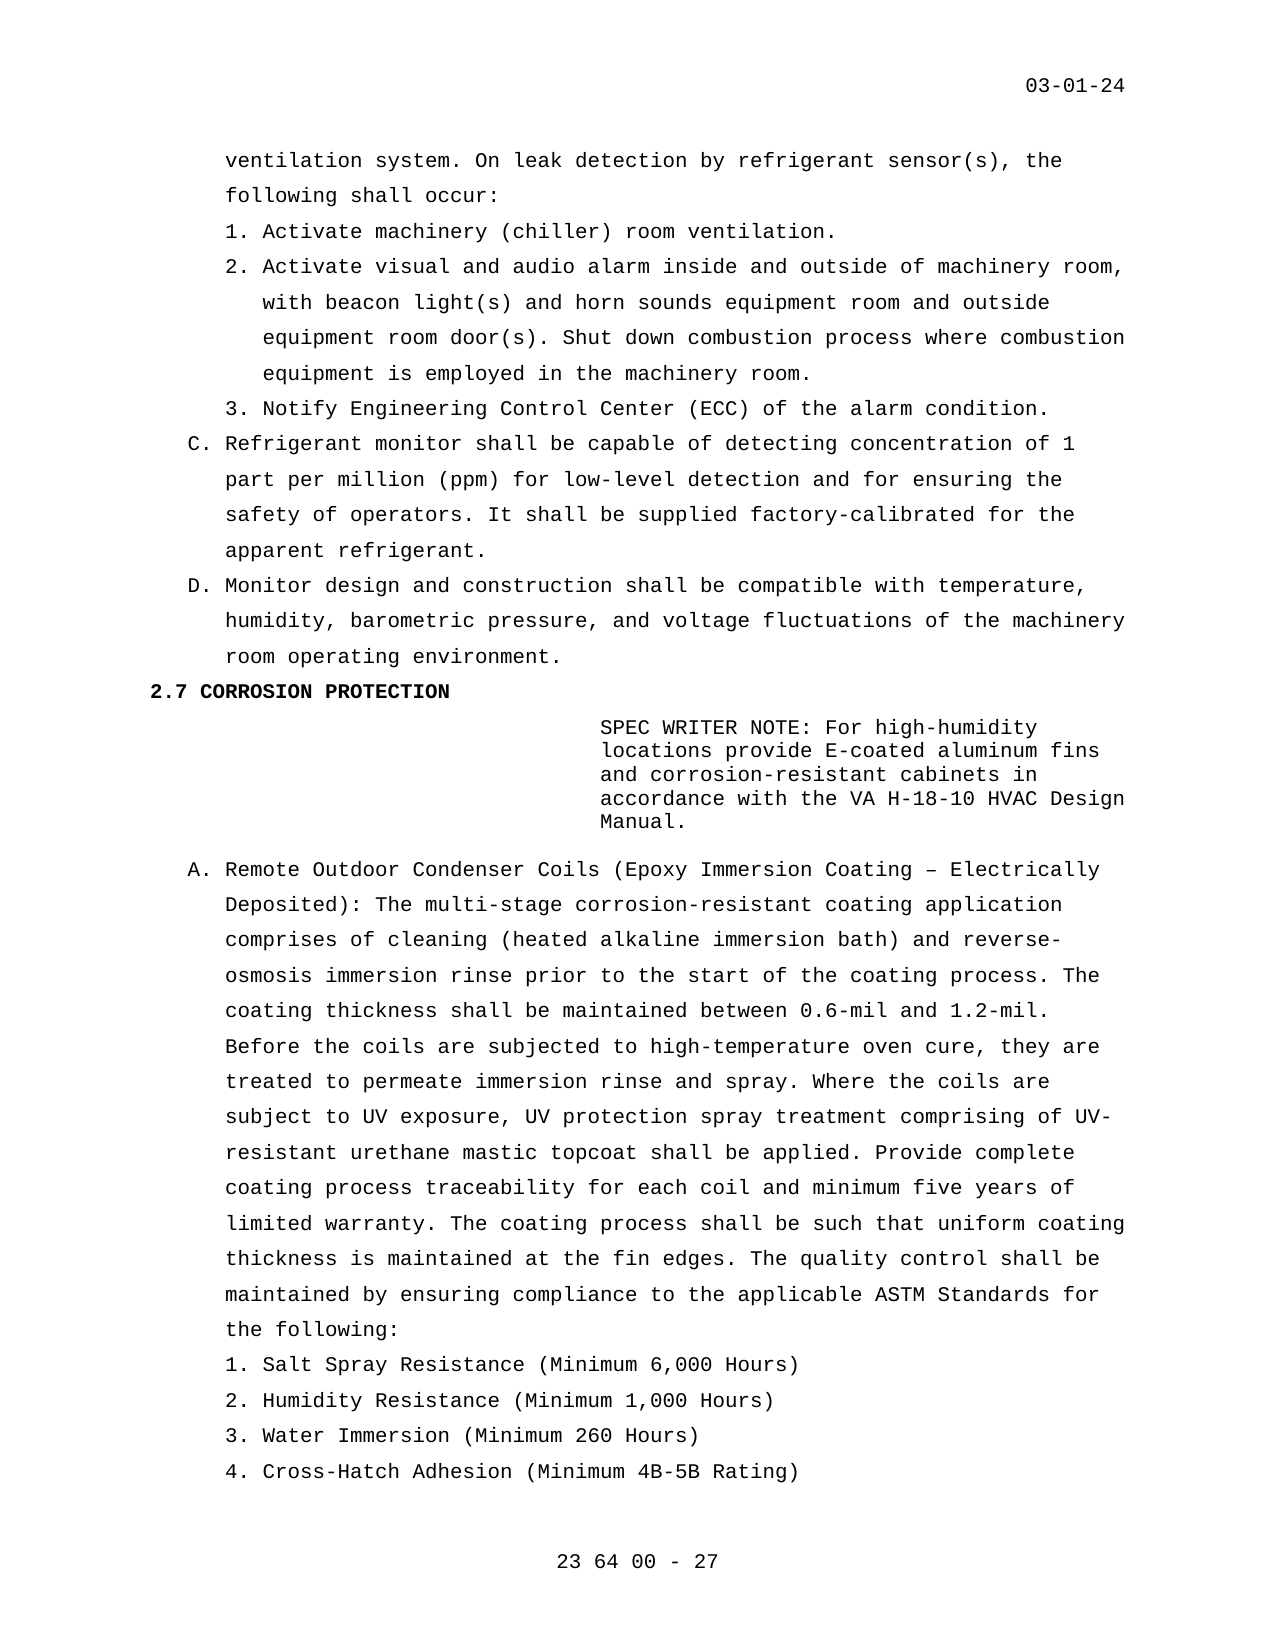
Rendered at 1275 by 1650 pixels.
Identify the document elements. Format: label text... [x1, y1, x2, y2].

text A. Remote Outdoor Condenser Coils (Epoxy Immersion Coating – Electrically Deposited): The multi-stage corrosion-resistant coating application comprises of cleaning (heated alkaline immersion bath) and reverse-osmosis immersion rinse prior to the start of the coating process. The coating thickness shall be maintained between 0.6-mil and 1.2-mil. Before the coils are subjected to high-temperature oven cure, they are treated to permeate immersion rinse and spray. Where the coils are subject to UV exposure, UV protection spray treatment comprising of UV-resistant urethane mastic topcoat shall be applied. Provide complete coating process traceability for each coil and minimum five years of limited warranty. The coating process shall be such that uniform coating thickness is maintained at the fin edges. The quality control shall be maintained by ensuring compliance to the applicable ASTM Standards for the following: [187, 858, 1125, 1343]
text 4. Cross-Hatch Adhesion (Minimum 4B-5B Rating) [225, 1461, 1125, 1484]
text 3. Notify Engineering Control Center (ECC) of the alarm condition. [225, 398, 1125, 422]
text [187, 150, 1125, 209]
text D. Monitor design and construction shall be compatible with temperature, humidity, barometric pressure, and voltage fluctuations of the machinery room operating environment. [187, 575, 1125, 669]
text 3. Water Immersion (Minimum 260 Hours) [225, 1425, 1125, 1449]
text 2.7 CORROSION PROTECTION [150, 681, 1125, 705]
text 2. Activate visual and audio alarm inside and outside of machinery room, with beacon light(s) and horn sounds equipment room and outside equipment room door(s). Shut down combustion process where combustion equipment is employed in the machinery room. [225, 256, 1125, 386]
text SPEC WRITER NOTE: For high-humidity locations provide E-coated aluminum fins and corrosion-resistant cabinets in accordance with the VA H-18-10 HVAC Design Manual. [600, 717, 1125, 835]
text 2. Humidity Resistance (Minimum 1,000 Hours) [225, 1390, 1125, 1413]
text 1. Salt Spray Resistance (Minimum 6,000 Hours) [225, 1354, 1125, 1378]
text C. Refrigerant monitor shall be capable of detecting concentration of 1 part per million (ppm) for low-level detection and for ensuring the safety of operators. It shall be supplied factory-calibrated for the apparent refrigerant. [187, 433, 1125, 563]
text 1. Activate machinery (chiller) room ventilation. [225, 221, 1125, 244]
